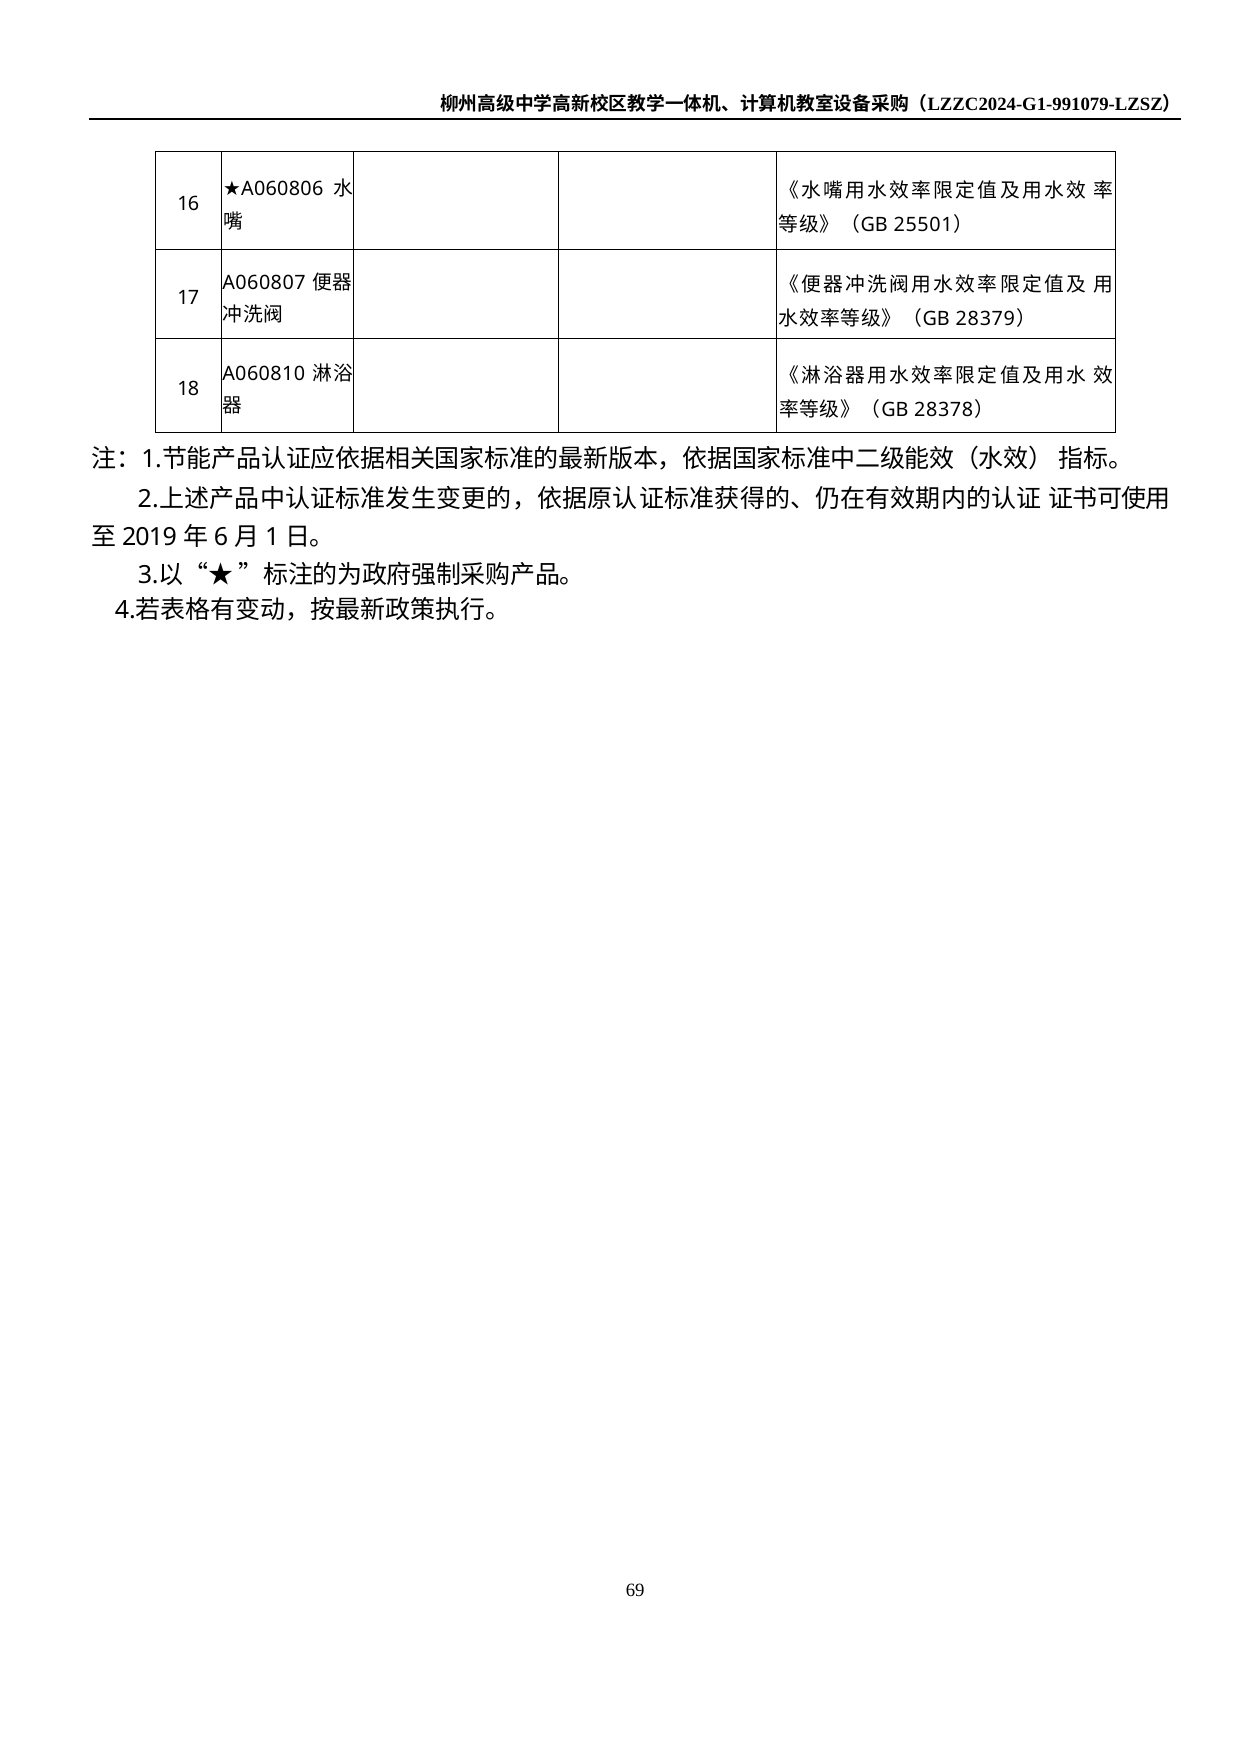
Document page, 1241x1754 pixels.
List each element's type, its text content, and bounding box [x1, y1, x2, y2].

table_header [559, 152, 776, 249]
table_cell 《淋浴器用水效率限定值及用水 效率等级》（GB 28378） [777, 339, 1115, 432]
table_cell 《便器冲洗阀用水效率限定值及 用水效率等级》（GB 28379） [777, 250, 1115, 338]
table_cell 17 [156, 250, 221, 338]
table_header ★A060806 水 嘴 [222, 152, 353, 249]
text 3.以“★ ”标注的为政府强制采购产品。 [138, 557, 1181, 590]
table_header 《水嘴用水效率限定值及用水效 率等级》（GB 25501） [777, 152, 1115, 249]
table_cell A060807 便器 冲洗阀 [222, 250, 353, 338]
table_cell 18 [156, 339, 221, 432]
table_cell [559, 250, 776, 338]
table_header 16 [156, 152, 221, 249]
table_cell [354, 250, 558, 338]
table_cell A060810 淋浴 器 [222, 339, 353, 432]
table_cell [559, 339, 776, 432]
text 注：1.节能产品认证应依据相关国家标准的最新版本，依据国家标准中二级能效（水效） 指标。 [91, 438, 1181, 474]
table_header [354, 152, 558, 249]
table_cell [354, 339, 558, 432]
text 2.上述产品中认证标准发生变更的，依据原认证标准获得的、仍在有效期内的认证 证书可使用至 2019 年 6 月 1 日。 [91, 479, 1171, 552]
text 4.若表格有变动，按最新政策执行。 [89, 590, 1181, 626]
